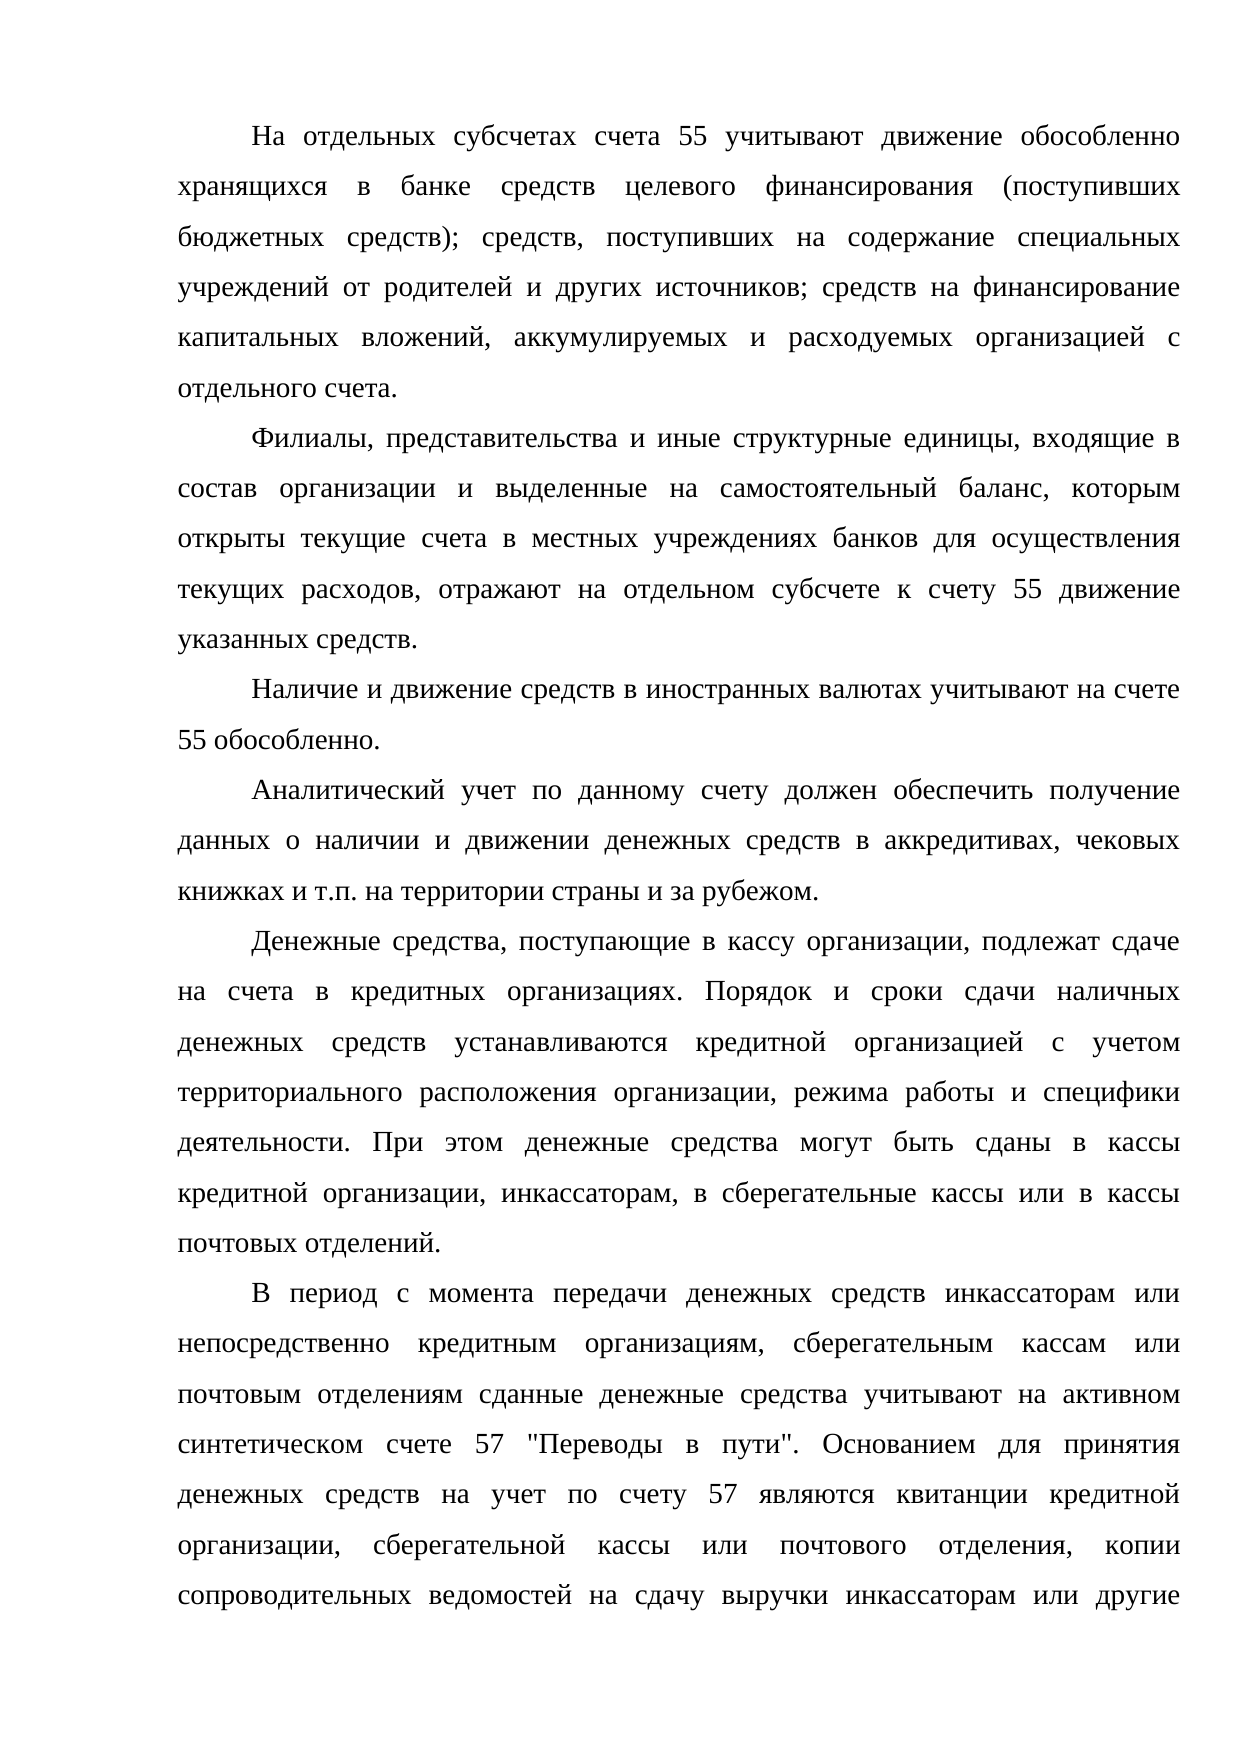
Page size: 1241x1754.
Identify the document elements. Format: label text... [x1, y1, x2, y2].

text На отдельных субсчетах счета 55 учитывают движение обособленно хранящихся в банке средств целевого финансирования (поступивших бюджетных средств); средств, поступивших на содержание специальных учреждений от родителей и других источников; средств на финансирование капитальных вложений, аккумулируемых и расходуемых организацией с отдельного счета. [177, 118, 1181, 403]
text Филиалы, представительства и иные структурные единицы, входящие в состав организации и выделенные на самостоятельный баланс, которым открыты текущие счета в местных учреждениях банков для осуществления текущих расходов, отражают на отдельном субсчете к счету 55 движение указанных средств. [177, 420, 1181, 655]
text Денежные средства, поступающие в кассу организации, подлежат сдаче на счета в кредитных организациях. Порядок и сроки сдачи наличных денежных средств устанавливаются кредитной организацией с учетом территориального расположения организации, режима работы и специфики деятельности. При этом денежные средства могут быть сданы в кассы кредитной организации, инкассаторам, в сберегательные кассы или в кассы почтовых отделений. [177, 923, 1181, 1258]
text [177, 1275, 1181, 1611]
text Аналитический учет по данному счету должен обеспечить получение данных о наличии и движении денежных средств в аккредитивах, чековых книжках и т.п. на территории страны и за рубежом. [177, 772, 1181, 906]
text Наличие и движение средств в иностранных валютах учитывают на счете 55 обособленно. [177, 672, 1181, 755]
